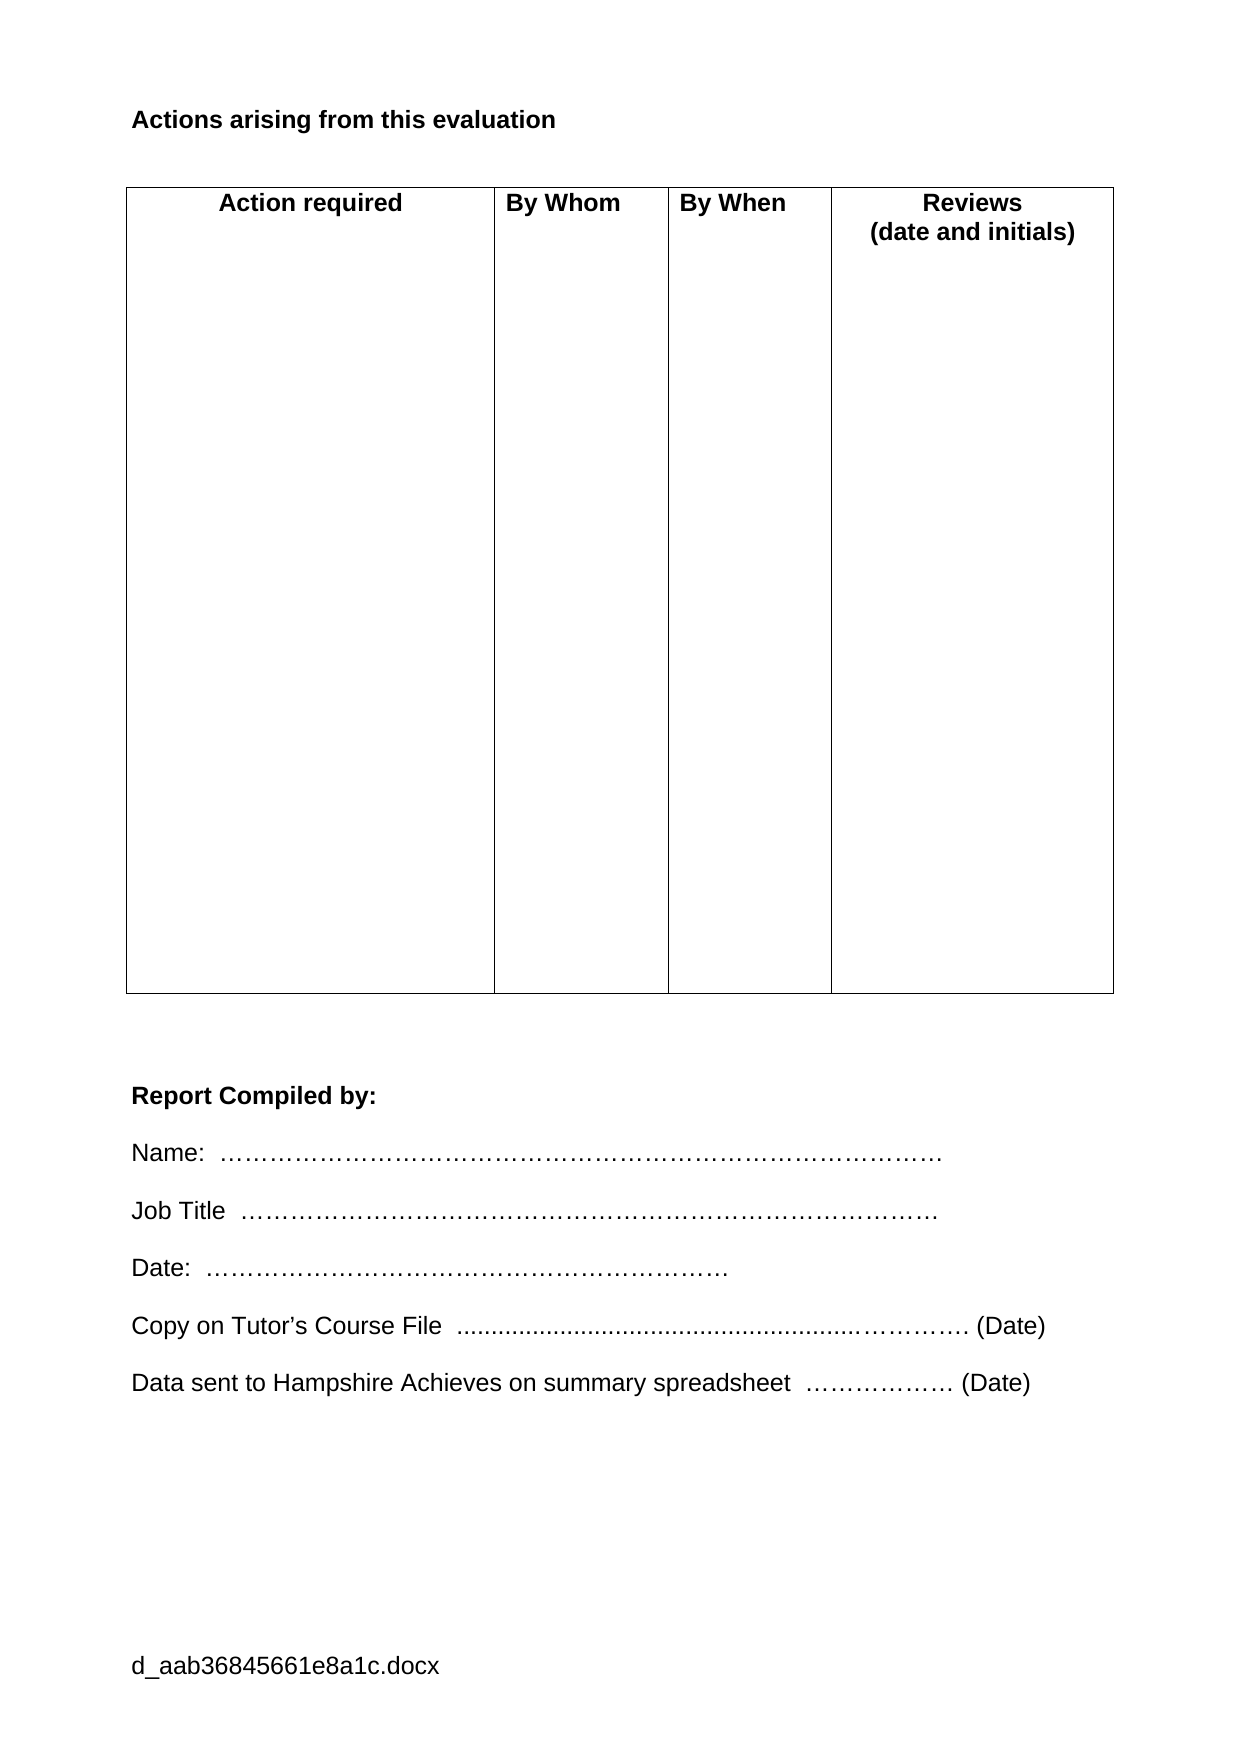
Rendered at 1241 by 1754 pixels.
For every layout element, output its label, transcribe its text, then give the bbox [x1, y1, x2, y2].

text Data sent to Hampshire Achieves on summary spreadsheet ……………… (Date) [131, 1368, 1125, 1397]
table_header By When [669, 188, 831, 993]
text Report Compiled by: [131, 1081, 1125, 1109]
text Copy on Tutor’s Course File …………. (Date) [131, 1311, 1125, 1339]
text Actions arising from this evaluation [131, 105, 1125, 133]
table_header By Whom [495, 188, 668, 993]
text Name: …………………………………………………………………………… [131, 1138, 1125, 1167]
table_header Action required [127, 188, 494, 993]
text Job Title ………………………………………………………………………… [131, 1196, 1125, 1224]
text Date: ……………………………………………………… [131, 1253, 1125, 1282]
table_header Reviews (date and initials) [832, 188, 1113, 993]
